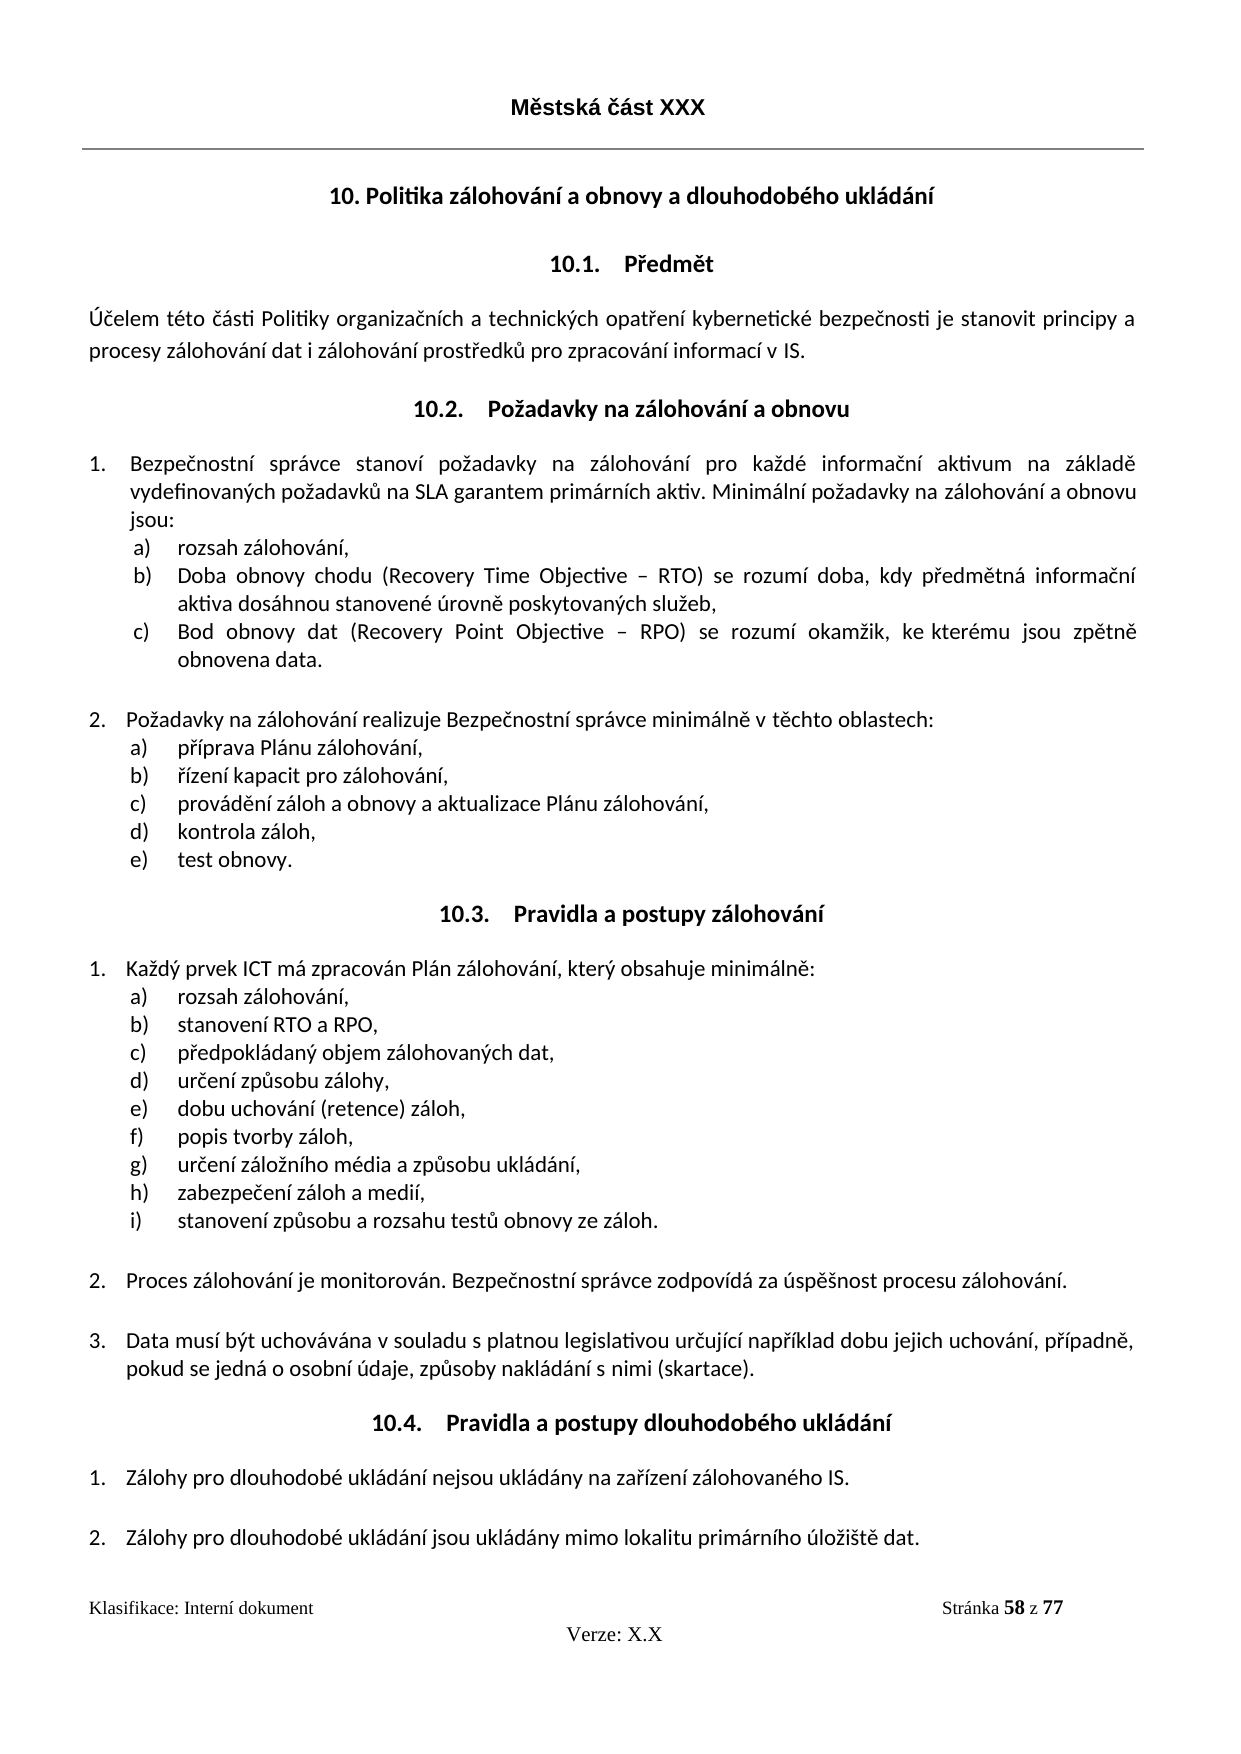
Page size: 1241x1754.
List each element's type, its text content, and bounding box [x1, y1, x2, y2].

list zabezpečení záloh a medií, [130, 1178, 1137, 1206]
list Bod obnovy dat (Recovery Point Objective – RPO) se rozumí okamžik, ke kterému jsou zpětně obnovena data. [133, 617, 1137, 673]
subtitle Předmět [126, 248, 1137, 279]
list určení způsobu zálohy, [130, 1066, 1137, 1094]
list Bezpečnostní správce stanoví požadavky na zálohování pro každé informační aktivum na základě vydefinovaných požadavků na SLA garantem primárních aktiv. Minimální požadavky na zálohování a obnovu jsou: [89, 449, 1137, 533]
list Proces zálohování je monitorován. Bezpečnostní správce zodpovídá za úspěšnost procesu zálohování. [89, 1266, 1137, 1294]
list rozsah zálohování, [133, 533, 1137, 561]
subtitle Pravidla a postupy zálohování [126, 898, 1137, 929]
list Zálohy pro dlouhodobé ukládání nejsou ukládány na zařízení zálohovaného IS. [89, 1463, 1137, 1491]
subtitle Požadavky na zálohování a obnovu [126, 393, 1137, 424]
list kontrola záloh, [130, 817, 1137, 845]
list popis tvorby záloh, [130, 1122, 1137, 1150]
subtitle Politika zálohování a obnovy a dlouhodobého ukládání [126, 180, 1137, 211]
text Účelem této části Politiky organizačních a technických opatření kybernetické bezpečnosti je stanovit principy a procesy zálohování dat i zálohování prostředků pro zpracování informací v IS. [89, 304, 1137, 364]
list Požadavky na zálohování realizuje Bezpečnostní správce minimálně v těchto oblastech: [89, 705, 1137, 733]
list Zálohy pro dlouhodobé ukládání jsou ukládány mimo lokalitu primárního úložiště dat. [89, 1523, 1137, 1551]
list určení záložního média a způsobu ukládání, [130, 1150, 1137, 1178]
list stanovení RTO a RPO, [130, 1010, 1137, 1038]
list provádění záloh a obnovy a aktualizace Plánu zálohování, [130, 789, 1137, 817]
list test obnovy. [130, 845, 1137, 873]
list dobu uchování (retence) záloh, [130, 1094, 1137, 1122]
list řízení kapacit pro zálohování, [130, 761, 1137, 789]
subtitle Pravidla a postupy dlouhodobého ukládání [126, 1407, 1137, 1438]
list Každý prvek ICT má zpracován Plán zálohování, který obsahuje minimálně: [89, 954, 1137, 982]
list stanovení způsobu a rozsahu testů obnovy ze záloh. [130, 1206, 1137, 1234]
list předpokládaný objem zálohovaných dat, [130, 1038, 1137, 1066]
list rozsah zálohování, [130, 982, 1137, 1010]
list Data musí být uchovávána v souladu s platnou legislativou určující například dobu jejich uchování, případně, pokud se jedná o osobní údaje, způsoby nakládání s nimi (skartace). [89, 1326, 1137, 1382]
list příprava Plánu zálohování, [130, 733, 1137, 761]
list Doba obnovy chodu (Recovery Time Objective – RTO) se rozumí doba, kdy předmětná informační aktiva dosáhnou stanovené úrovně poskytovaných služeb, [133, 561, 1137, 617]
